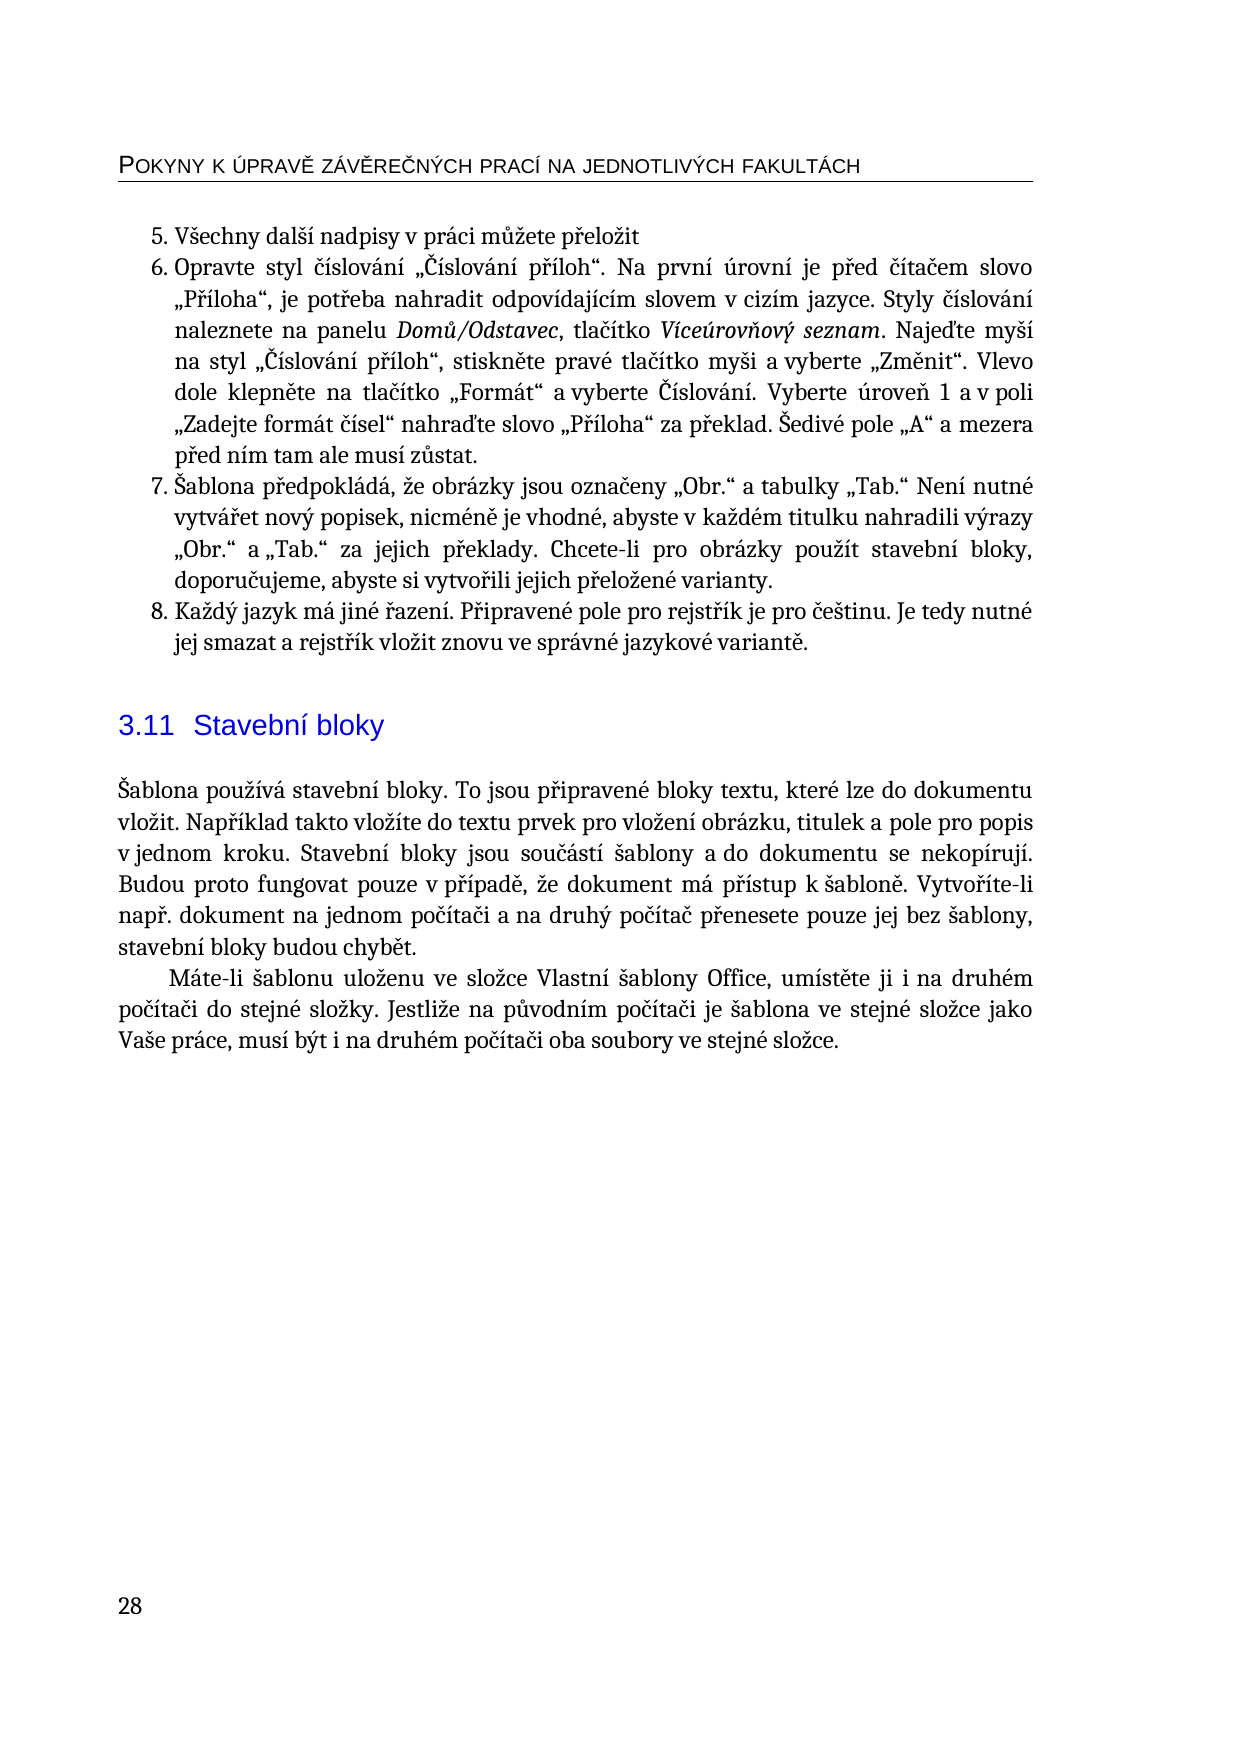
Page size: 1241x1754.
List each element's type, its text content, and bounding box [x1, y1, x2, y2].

list Všechny další nadpisy v práci můžete přeložit [168, 219, 1033, 251]
list Opravte styl číslování „Číslování příloh“. Na první úrovní je před čítačem slovo „Příloha“, je potřeba nahradit odpovídajícím slovem v cizím jazyce. Styly číslování naleznete na panelu Domů/Odstavec, tlačítko Víceúrovňový seznam. Najeďte myší na styl „Číslování příloh“, stiskněte pravé tlačítko myši a vyberte „Změnit“. Vlevo dole klepněte na tlačítko „Formát“ a vyberte Číslování. Vyberte úroveň 1 a v poli „Zadejte formát čísel“ nahraďte slovo „Příloha“ za překlad. Šedivé pole „A“ a mezera před ním tam ale musí zůstat. [168, 251, 1033, 469]
list Šablona předpokládá, že obrázky jsou označeny „Obr.“ a tabulky „Tab.“ Není nutné vytvářet nový popisek, nicméně je vhodné, abyste v každém titulku nahradili výrazy „Obr.“ a „Tab.“ za jejich překlady. Chcete-li pro obrázky použít stavební bloky, doporučujeme, abyste si vytvořili jejich přeložené varianty. [168, 469, 1033, 594]
text Šablona používá stavební bloky. To jsou připravené bloky textu, které lze do dokumentu vložit. Například takto vložíte do textu prvek pro vložení obrázku, titulek a pole pro popis v jednom kroku. Stavební bloky jsou součástí šablony a do dokumentu se nekopírují. Budou proto fungovat pouze v případě, že dokument má přístup k šabloně. Vytvoříte-li např. dokument na jednom počítači a na druhý počítač přenesete pouze jej bez šablony, stavební bloky budou chybět. [118, 774, 1033, 961]
text Máte-li šablonu uloženu ve složce Vlastní šablony Office, umístěte ji i na druhém počítači do stejné složky. Jestliže na původním počítači je šablona ve stejné složce jako Vaše práce, musí být i na druhém počítači oba soubory ve stejné složce. [118, 961, 1033, 1055]
list Každý jazyk má jiné řazení. Připravené pole pro rejstřík je pro češtinu. Je tedy nutné jej smazat a rejstřík vložit znovu ve správné jazykové variantě. [168, 594, 1033, 657]
subtitle Stavební bloky [118, 705, 1033, 742]
